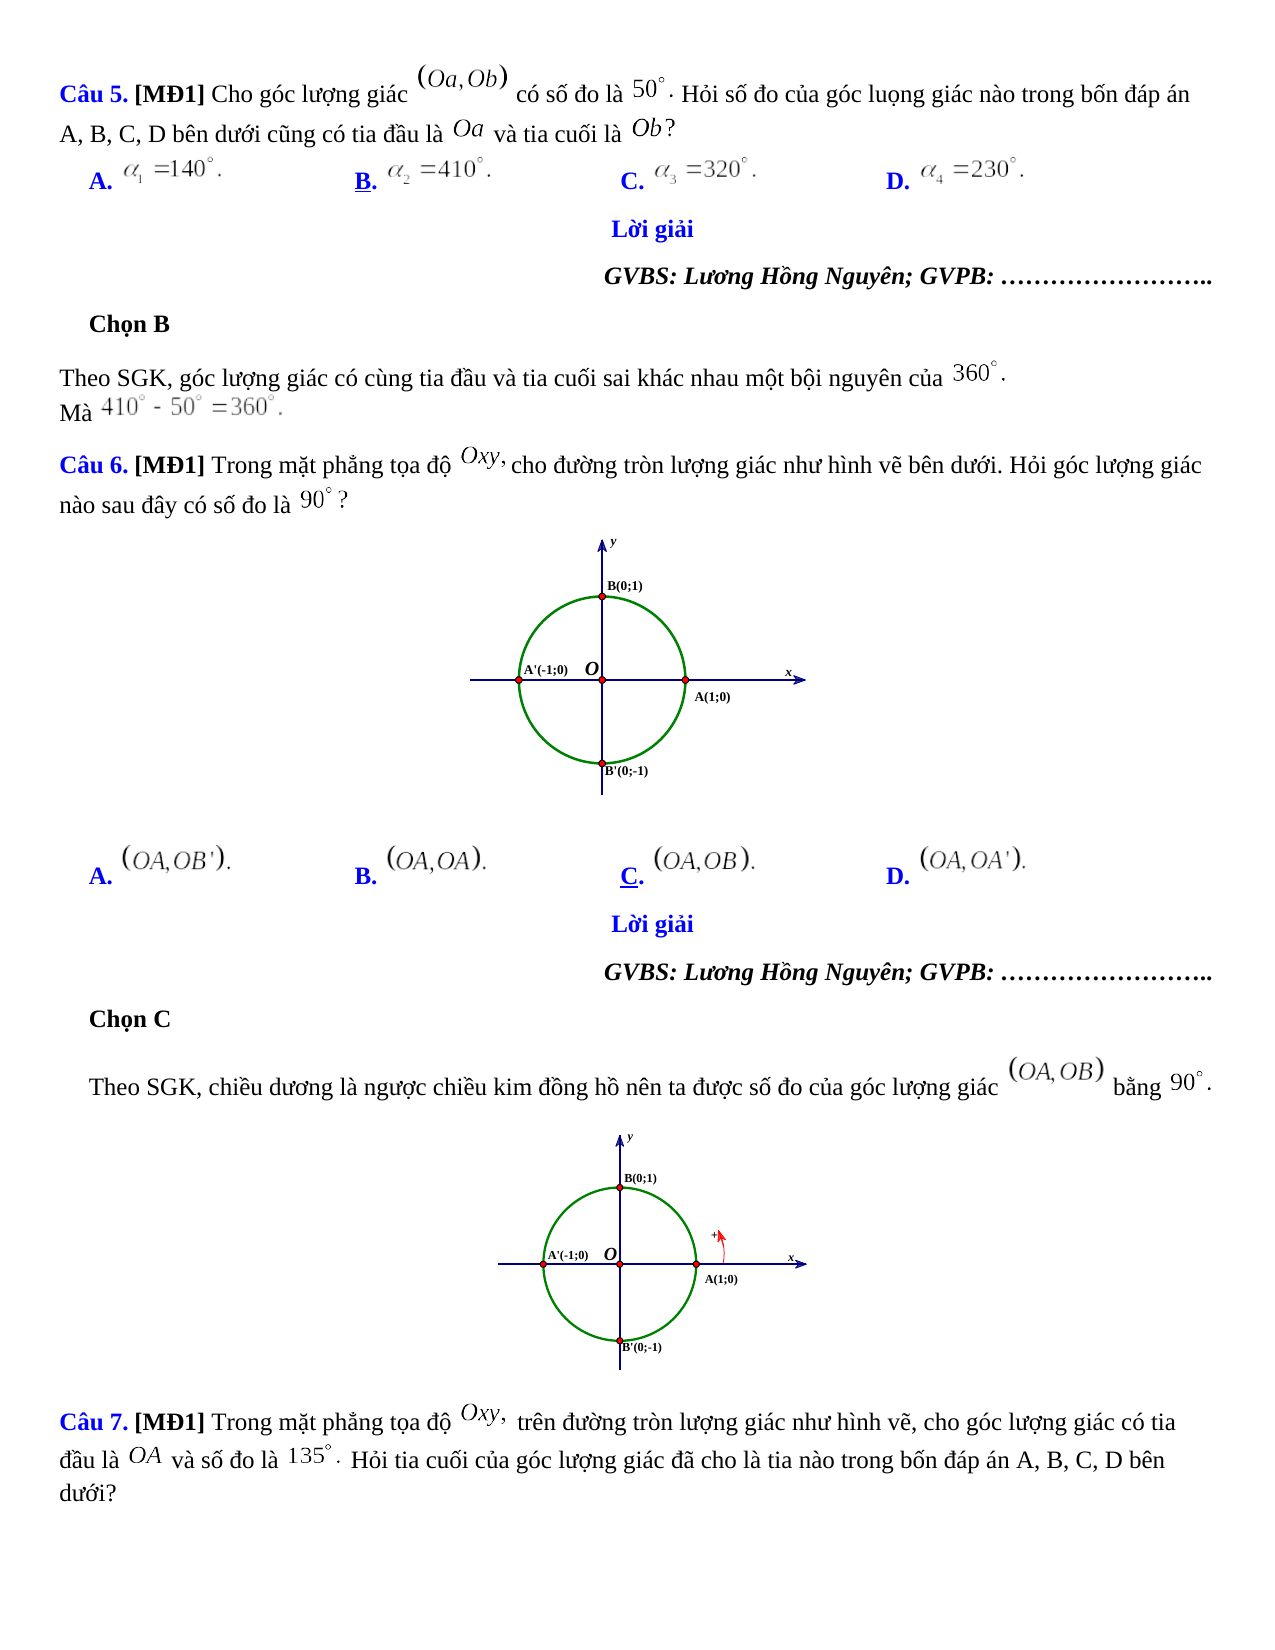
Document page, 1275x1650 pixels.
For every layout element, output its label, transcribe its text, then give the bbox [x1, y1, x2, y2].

text GVBS: Lương Hồng Nguyên; GVPB: …………………….. [59, 957, 1216, 985]
text Mà [59, 392, 1216, 427]
text Chọn B [59, 309, 1216, 338]
text A. B. C. D. [59, 841, 1216, 890]
text Lời giải [59, 214, 1216, 242]
text Theo SGK, chiều dương là ngược chiều kim đồng hồ nên ta được số đo của góc lượng giác bằng [59, 1052, 1216, 1101]
text GVBS: Lương Hồng Nguyên; GVPB: …………………….. [59, 261, 1216, 290]
list [MĐ1] Trong mặt phẳng tọa độ trên đường tròn lượng giác như hình vẽ, cho góc lượng giác có tia đầu là và số đo là Hỏi tia cuối của góc lượng giác đã cho là tia nào trong bốn đáp án A, B, C, D bên dưới? [59, 1396, 1216, 1507]
text Chọn C [59, 1004, 1216, 1033]
list [MĐ1] Cho góc lượng giác có số đo là Hỏi số đo của góc luọng giác nào trong bốn đáp án A, B, C, D bên dưới cũng có tia đầu là và tia cuối là [59, 59, 1216, 148]
list [MĐ1] Trong mặt phẳng tọa độ cho đường tròn lượng giác như hình vẽ bên dưới. Hỏi góc lượng giác nào sau đây có số đo là [59, 439, 1216, 519]
text Lời giải [59, 909, 1216, 938]
text Theo SGK, góc lượng giác có cùng tia đầu và tia cuối sai khác nhau một bội nguyên của [59, 357, 1216, 392]
text A. B. C. D. [59, 152, 1216, 195]
